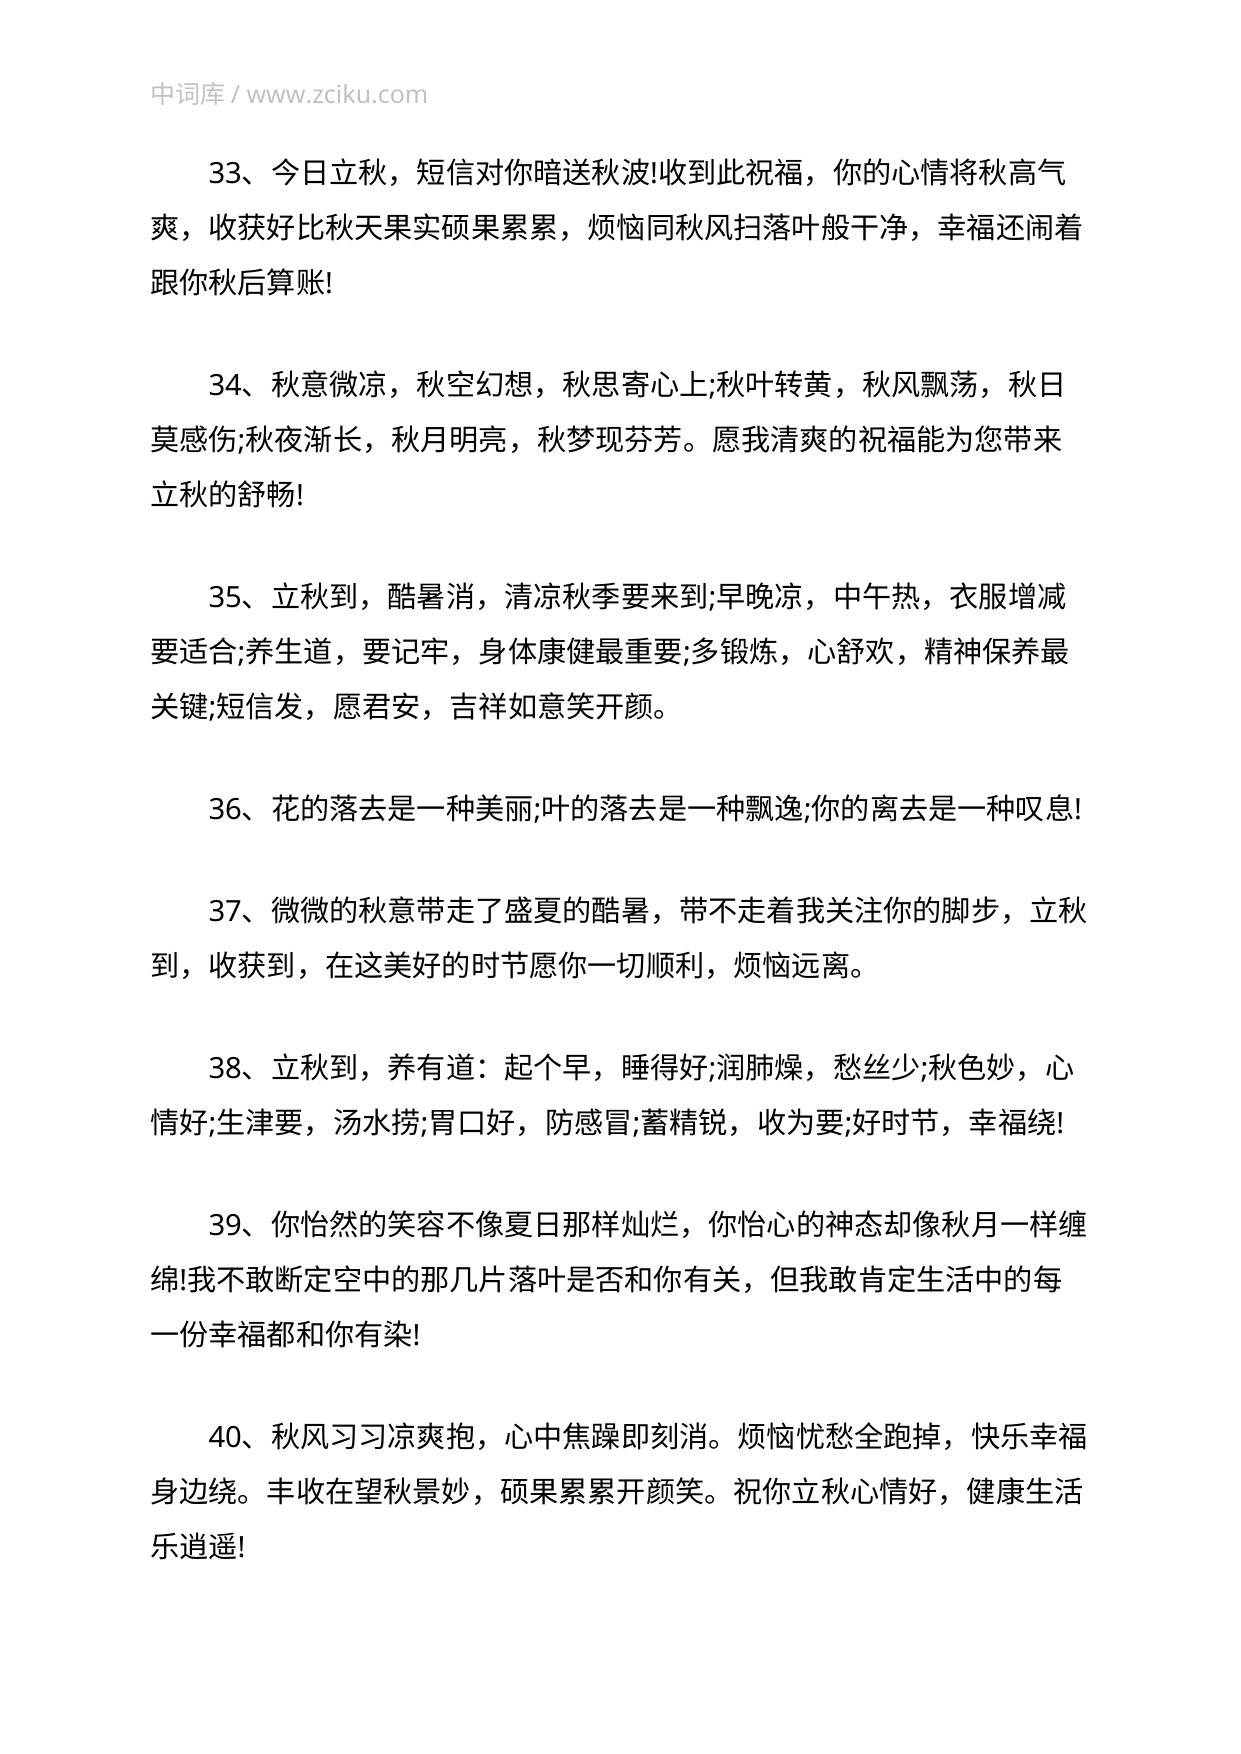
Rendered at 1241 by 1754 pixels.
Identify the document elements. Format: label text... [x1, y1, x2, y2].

text 39、你怡然的笑容不像夏日那样灿烂，你怡心的神态却像秋月一样缠绵!我不敢断定空中的那几片落叶是否和你有关，但我敢肯定生活中的每一份幸福都和你有染! [150, 1202, 1090, 1354]
text 38、立秋到，养有道：起个早，睡得好;润肺燥，愁丝少;秋色妙，心情好;生津要，汤水捞;胃口好，防感冒;蓄精锐，收为要;好时节，幸福绕! [150, 1044, 1090, 1142]
text 37、微微的秋意带走了盛夏的酷暑，带不走着我关注你的脚步，立秋到，收获到，在这美好的时节愿你一切顺利，烦恼远离。 [150, 888, 1090, 985]
text 36、花的落去是一种美丽;叶的落去是一种飘逸;你的离去是一种叹息! [150, 786, 1090, 828]
text 40、秋风习习凉爽抱，心中焦躁即刻消。烦恼忧愁全跑掉，快乐幸福身边绕。丰收在望秋景妙，硕果累累开颜笑。祝你立秋心情好，健康生活乐逍遥! [150, 1413, 1090, 1566]
text 33、今日立秋，短信对你暗送秋波!收到此祝福，你的心情将秋高气爽，收获好比秋天果实硕果累累，烦恼同秋风扫落叶般干净，幸福还闹着跟你秋后算账! [150, 150, 1090, 302]
text 34、秋意微凉，秋空幻想，秋思寄心上;秋叶转黄，秋风飘荡，秋日莫感伤;秋夜渐长，秋月明亮，秋梦现芬芳。愿我清爽的祝福能为您带来立秋的舒畅! [150, 362, 1090, 514]
text 35、立秋到，酷暑消，清凉秋季要来到;早晚凉，中午热，衣服增减要适合;养生道，要记牢，身体康健最重要;多锻炼，心舒欢，精神保养最关键;短信发，愿君安，吉祥如意笑开颜。 [150, 574, 1090, 726]
